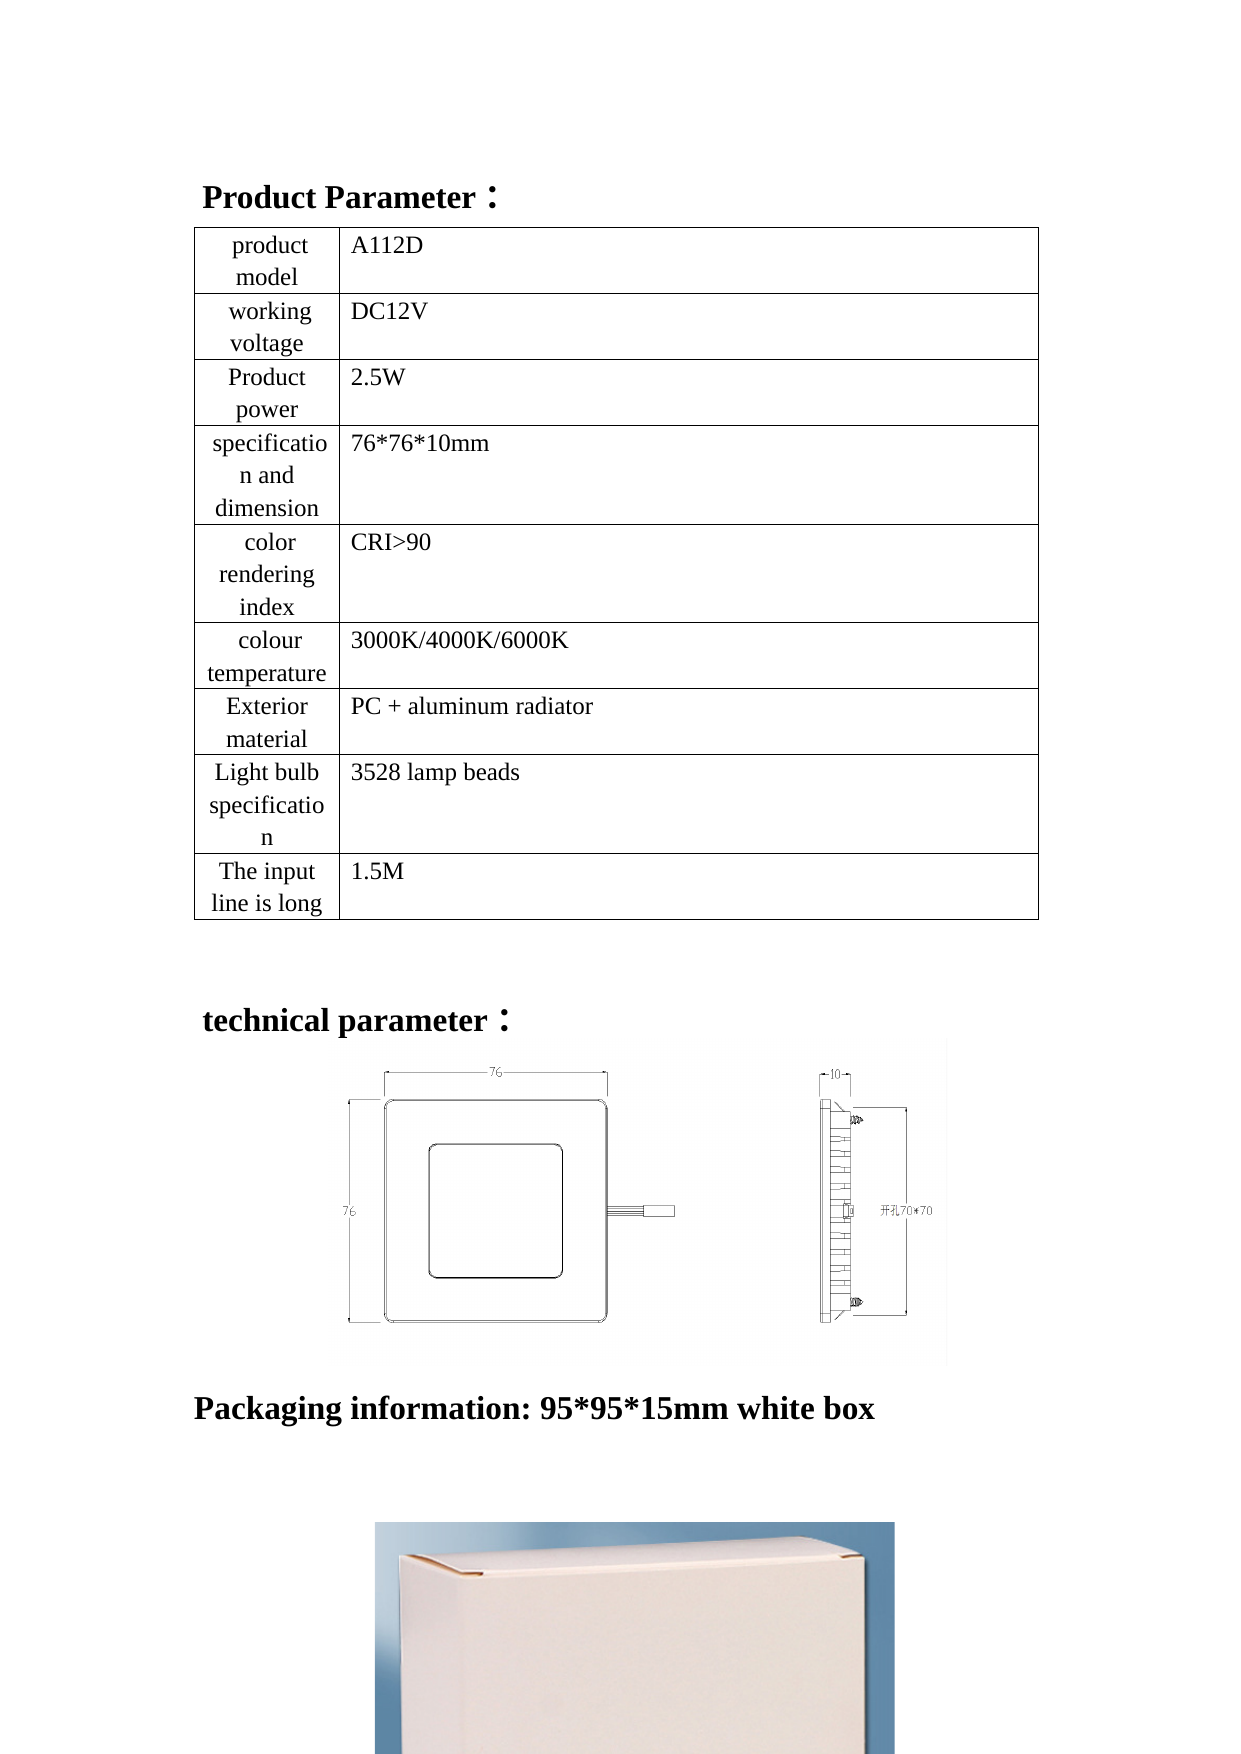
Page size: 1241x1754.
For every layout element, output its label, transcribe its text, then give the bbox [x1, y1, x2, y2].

table_cell DC12V [340, 294, 1038, 359]
text Product Parameter ： [194, 162, 1046, 227]
table_cell The input line is long [195, 854, 339, 919]
table_header product model [195, 228, 339, 293]
table_cell 3528 lamp beads [340, 755, 1038, 853]
table_cell Exterior material [195, 689, 339, 754]
table_cell colour temperature [195, 623, 339, 688]
picture [328, 1038, 948, 1366]
table_cell working voltage [195, 294, 339, 359]
picture [374, 1522, 895, 1754]
table_cell specification and dimension [195, 426, 339, 524]
table_cell 1.5M [340, 854, 1038, 919]
table_cell PC + aluminum radiator [340, 689, 1038, 754]
text technical parameter ： [194, 985, 1046, 1050]
table_header A112D [340, 228, 1038, 293]
table_cell 76*76*10mm [340, 426, 1038, 524]
table_cell color rendering index [195, 525, 339, 622]
text Packaging information: 95*95*15mm white box [194, 1375, 1046, 1440]
table_cell 3000K/4000K/6000K [340, 623, 1038, 688]
table_cell Light bulb specification [195, 755, 339, 853]
table_cell CRI>90 [340, 525, 1038, 622]
table_cell Product power [195, 360, 339, 425]
table_cell 2.5W [340, 360, 1038, 425]
